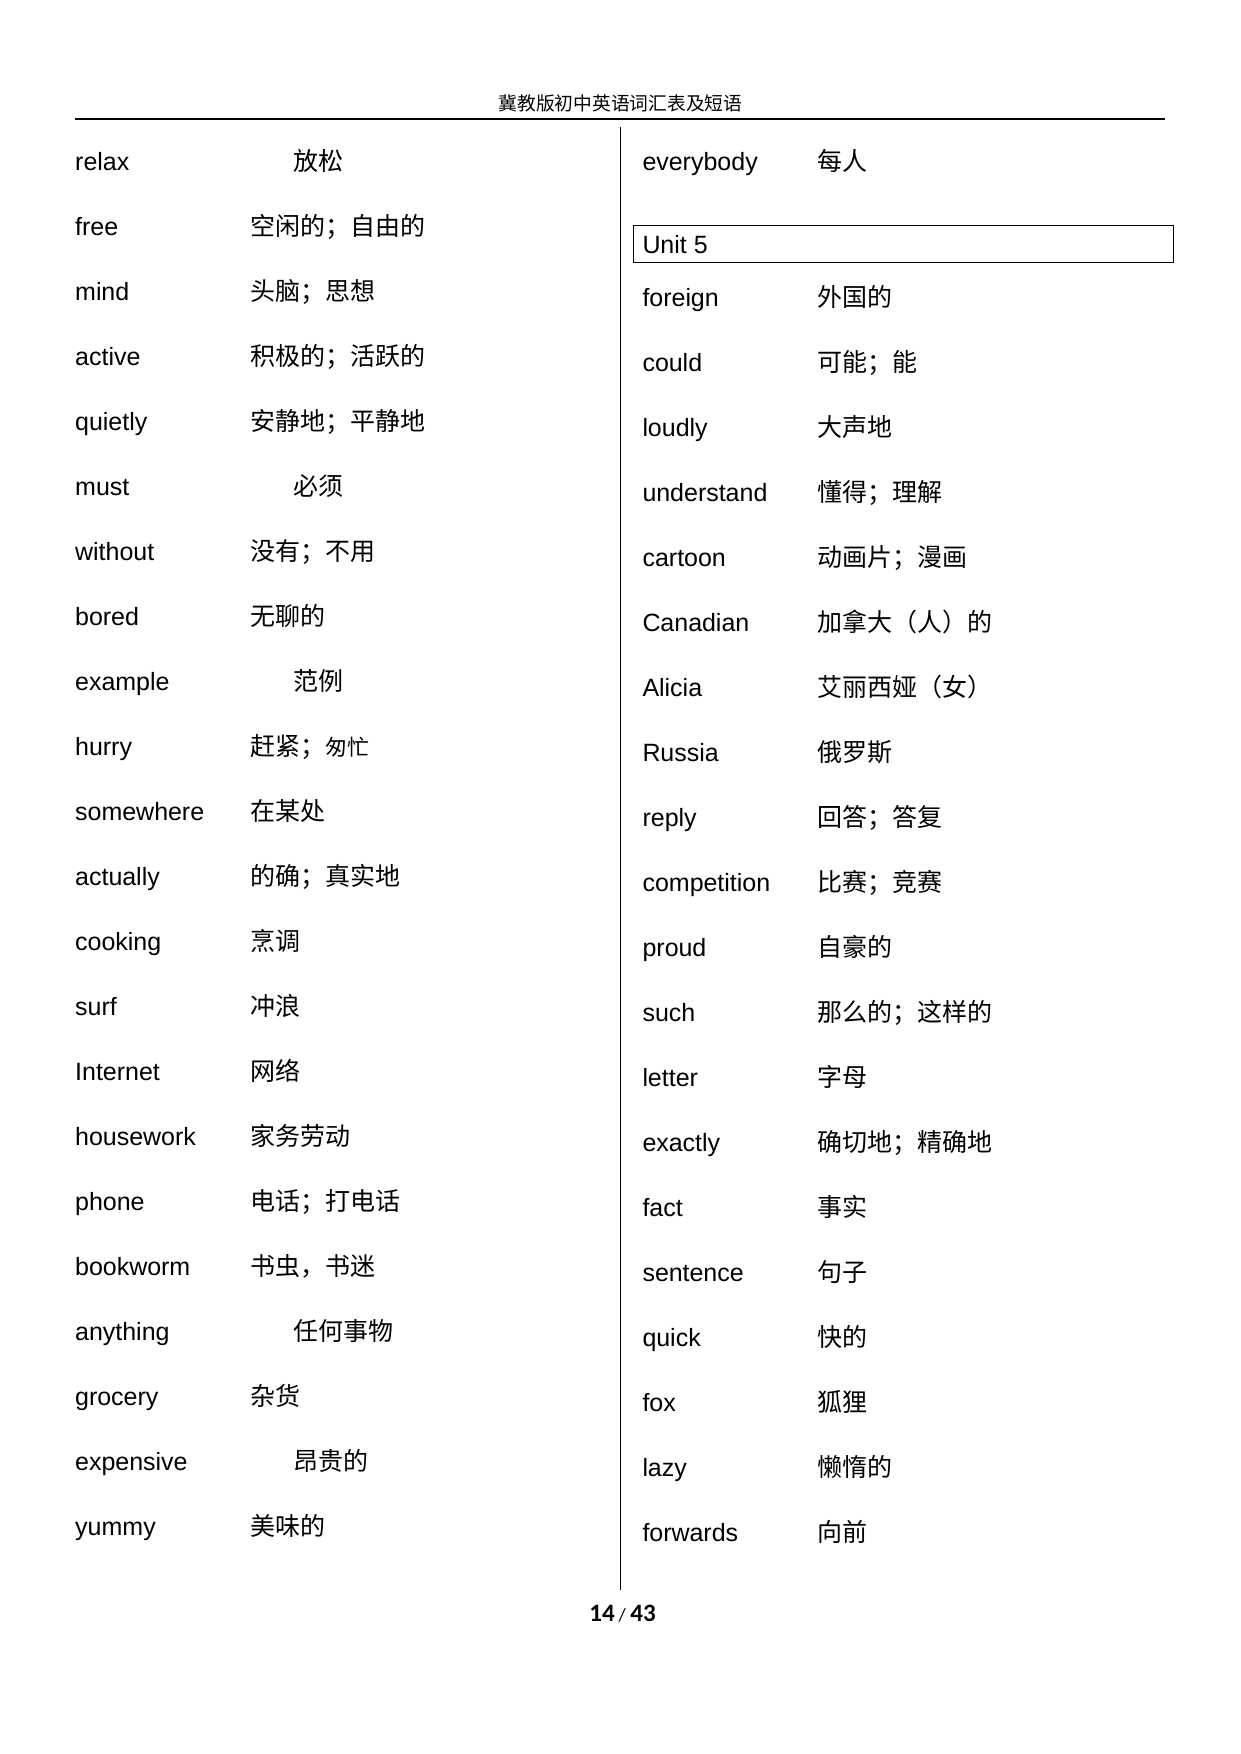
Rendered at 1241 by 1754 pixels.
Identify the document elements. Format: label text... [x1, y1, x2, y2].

text bookworm 书虫，书迷 [75, 1232, 598, 1297]
text housework 家务劳动 [75, 1102, 598, 1167]
text expensive 昂贵的 [75, 1427, 598, 1492]
text Internet 网络 [75, 1037, 598, 1102]
text somewhere 在某处 [75, 777, 598, 842]
text competition 比赛；竞赛 [642, 848, 1165, 913]
text forwards 向前 [642, 1498, 1165, 1563]
text Canadian 加拿大（人）的 [642, 588, 1165, 653]
text cartoon 动画片；漫画 [642, 523, 1165, 588]
text sentence 句子 [642, 1238, 1165, 1303]
text anything 任何事物 [75, 1297, 598, 1362]
text quick 快的 [642, 1303, 1165, 1368]
text exactly 确切地；精确地 [642, 1108, 1165, 1173]
text letter 字母 [642, 1043, 1165, 1108]
text actually 的确；真实地 [75, 842, 598, 907]
text must 必须 [75, 452, 598, 517]
text understand 懂得；理解 [642, 458, 1165, 523]
text without 没有；不用 [75, 517, 598, 582]
text example 范例 [75, 647, 598, 712]
text hurry 赶紧；匆忙 [75, 712, 598, 777]
text Unit 5 [634, 226, 1173, 262]
text everybody 每人 [642, 127, 1165, 192]
text phone 电话；打电话 [75, 1167, 598, 1232]
text fact 事实 [642, 1173, 1165, 1238]
text Russia 俄罗斯 [642, 718, 1165, 783]
text yummy 美味的 [75, 1492, 598, 1557]
text fox 狐狸 [642, 1368, 1165, 1433]
text free 空闲的；自由的 [75, 192, 598, 257]
text reply 回答；答复 [642, 783, 1165, 848]
text Alicia 艾丽西娅（女） [642, 653, 1165, 718]
text mind 头脑；思想 [75, 257, 598, 322]
text such 那么的；这样的 [642, 978, 1165, 1043]
text proud 自豪的 [642, 913, 1165, 978]
text lazy 懒惰的 [642, 1433, 1165, 1498]
text bored 无聊的 [75, 582, 598, 647]
text quietly 安静地；平静地 [75, 387, 598, 452]
text loudly 大声地 [642, 393, 1165, 458]
text grocery 杂货 [75, 1362, 598, 1427]
text relax 放松 [75, 127, 598, 192]
text surf 冲浪 [75, 972, 598, 1037]
text foreign 外国的 [642, 263, 1165, 328]
text active 积极的；活跃的 [75, 322, 598, 387]
text cooking 烹调 [75, 907, 598, 972]
text could 可能；能 [642, 328, 1165, 393]
